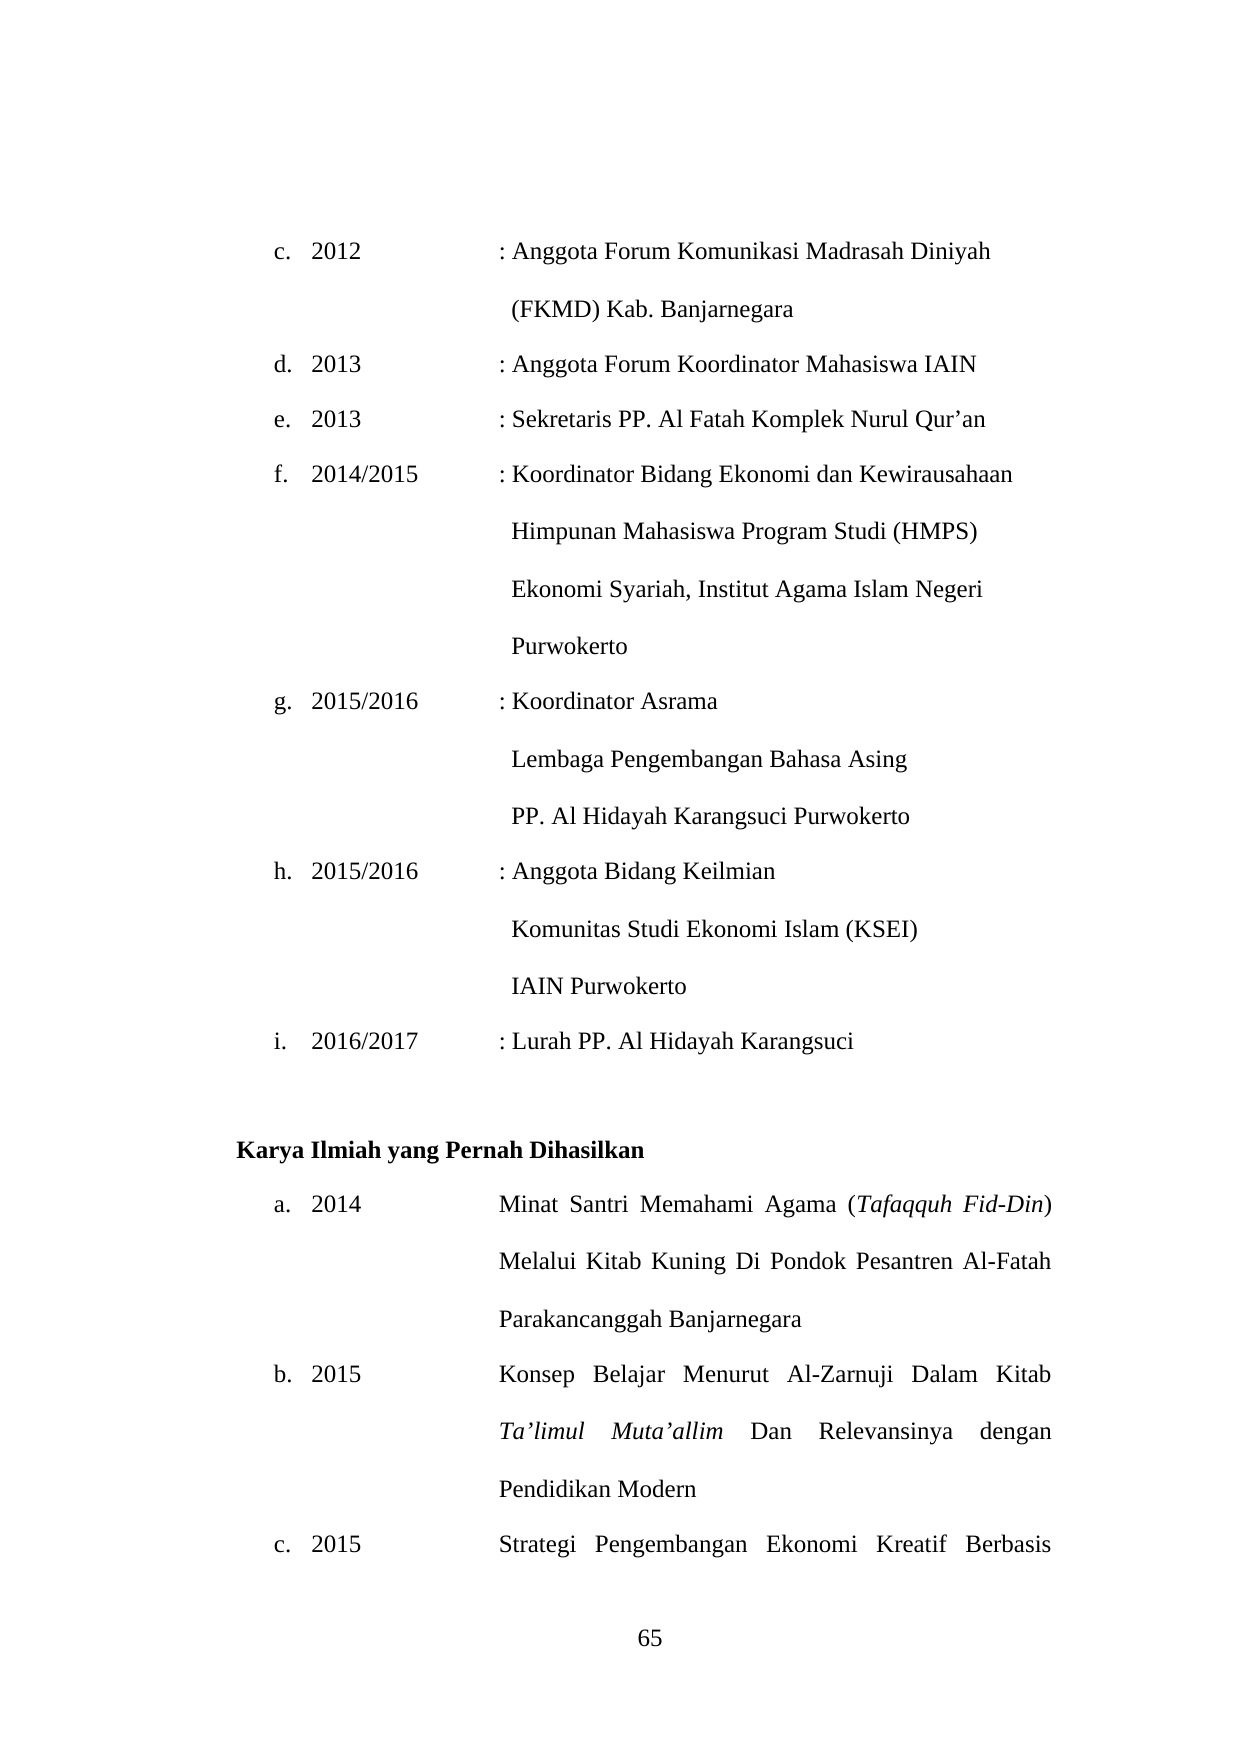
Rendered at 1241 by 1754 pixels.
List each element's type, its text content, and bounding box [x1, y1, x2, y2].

table_cell 2012 [225, 236, 487, 349]
table_header 2014 [225, 1189, 487, 1359]
table_cell 2014/2015 [225, 459, 487, 686]
table_cell 2015/2016 [225, 856, 487, 1026]
table_cell 2016/2017 [225, 1026, 487, 1081]
table_cell : Koordinator Asrama Lembaga Pengembangan Bahasa Asing PP. Al Hidayah Karangsuci Purwokerto [487, 686, 1063, 856]
table_header Minat Santri Memahami Agama (Tafaqquh Fid-Din) Melalui Kitab Kuning Di Pondok Pesantren Al-Fatah Parakancanggah Banjarnegara [487, 1189, 1063, 1359]
table_cell : Lurah PP. Al Hidayah Karangsuci [487, 1026, 1063, 1081]
table_cell 2015 [225, 1359, 487, 1529]
table_cell 2013 [225, 349, 487, 404]
table_cell Konsep Belajar Menurut Al-Zarnuji Dalam Kitab Ta’limul Muta’allim Dan Relevansinya dengan Pendidikan Modern [487, 1359, 1063, 1529]
table_cell : Koordinator Bidang Ekonomi dan Kewirausahaan Himpunan Mahasiswa Program Studi (HMPS) Ekonomi Syariah, Institut Agama Islam Negeri Purwokerto [487, 459, 1063, 686]
table_cell : Anggota Forum Koordinator Mahasiswa IAIN [487, 349, 1063, 404]
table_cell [487, 1529, 1063, 1558]
table_cell : Anggota Forum Komunikasi Madrasah Diniyah (FKMD) Kab. Banjarnegara [487, 236, 1063, 349]
table_cell 2015 [225, 1529, 487, 1558]
table_cell 2015/2016 [225, 686, 487, 856]
table_cell : Anggota Bidang Keilmian Komunitas Studi Ekonomi Islam (KSEI) IAIN Purwokerto [487, 856, 1063, 1026]
table_cell : Sekretaris PP. Al Fatah Komplek Nurul Qur’an [487, 404, 1063, 459]
table_cell 2013 [225, 404, 487, 459]
text Karya Ilmiah yang Pernah Dihasilkan [236, 1135, 1063, 1164]
